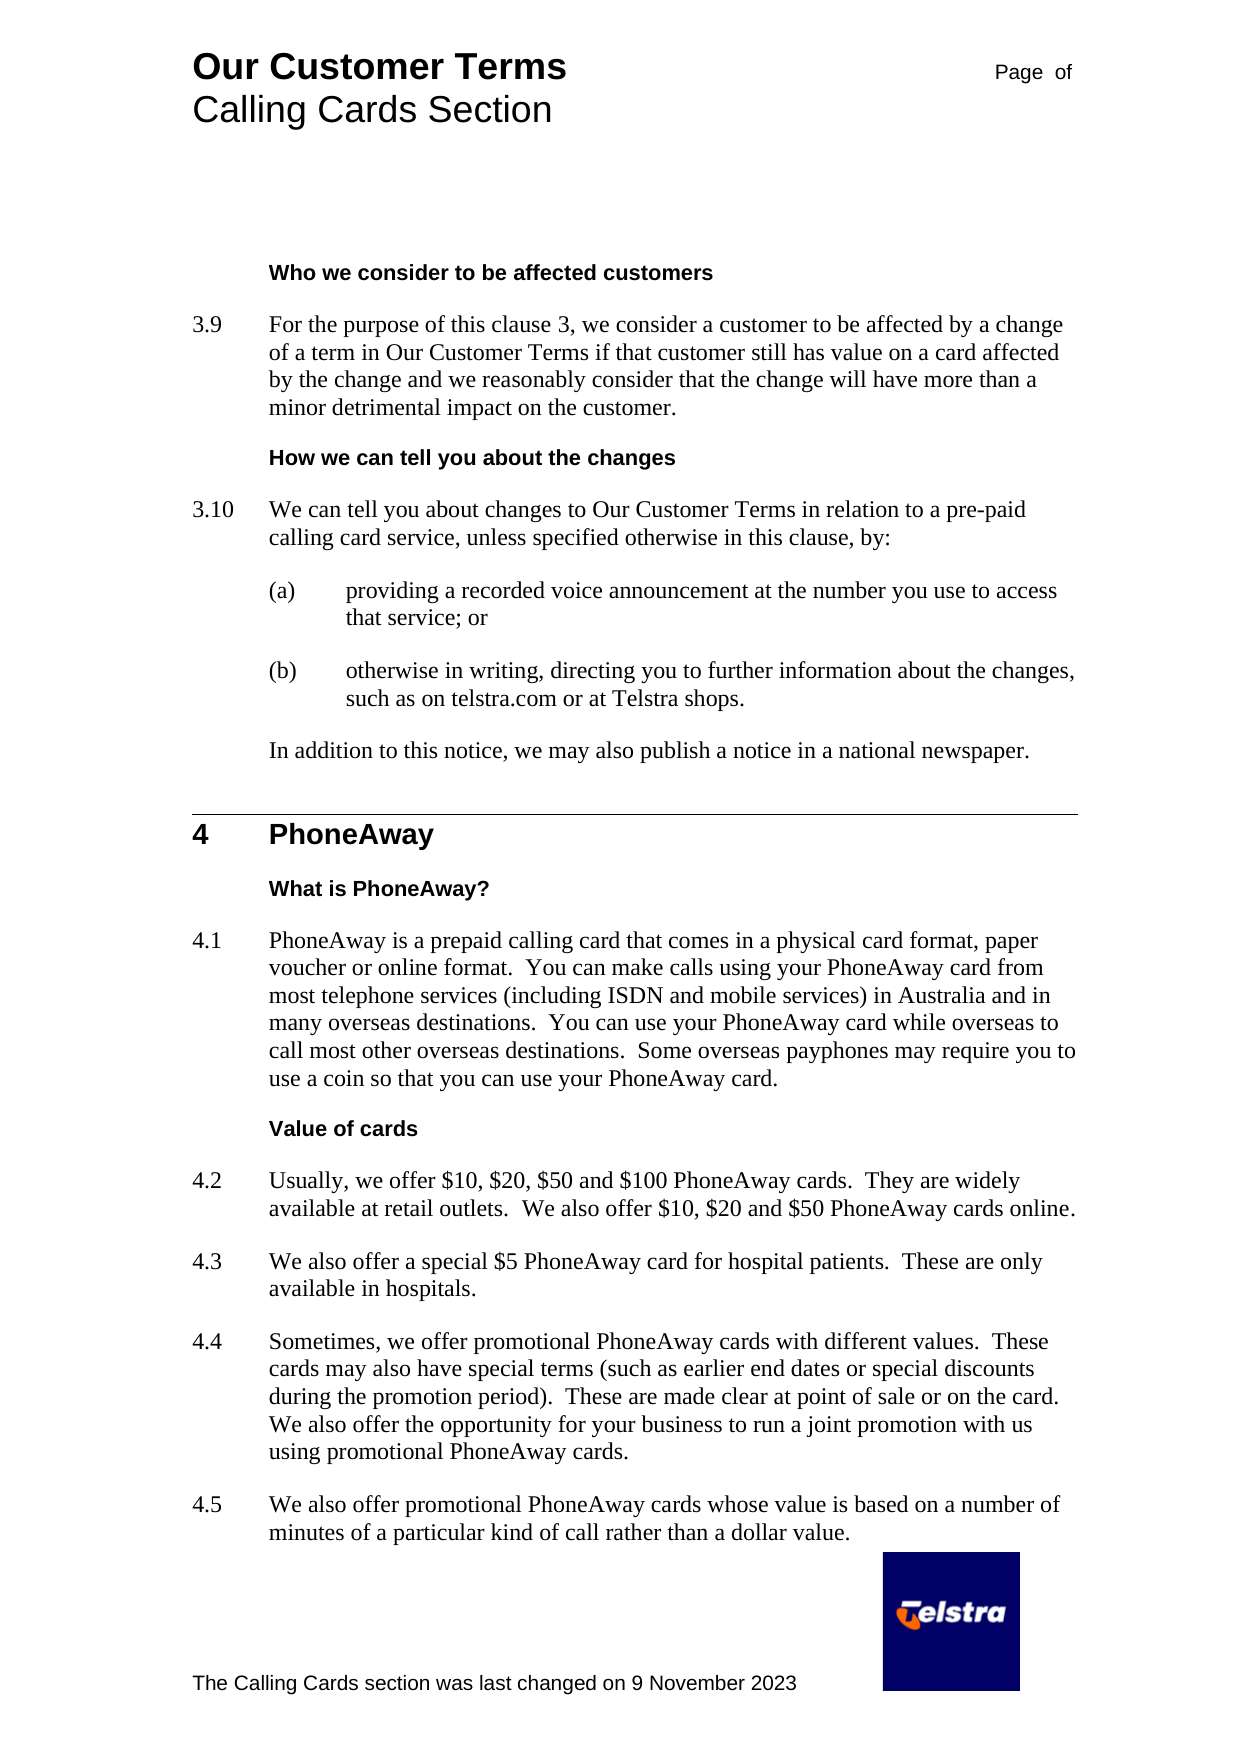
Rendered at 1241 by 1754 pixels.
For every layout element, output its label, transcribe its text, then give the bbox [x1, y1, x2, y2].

subtitle otherwise in writing, directing you to further information about the changes, such as on telstra.com or at Telstra shops. [269, 656, 1078, 711]
subtitle We also offer a special $5 PhoneAway card for hospital patients. These are only available in hospitals. [192, 1247, 1078, 1302]
text How we can tell you about the changes [269, 445, 1078, 471]
text Value of cards [269, 1116, 1078, 1141]
subtitle providing a recorded voice announcement at the number you use to access that service; or [269, 576, 1078, 631]
subtitle Sometimes, we offer promotional PhoneAway cards with different values. These cards may also have special terms (such as earlier end dates or special discounts during the promotion period). These are made clear at point of sale or on the card. We also offer the opportunity for your business to run a joint promotion with us using promotional PhoneAway cards. [192, 1327, 1078, 1465]
text What is PhoneAway? [269, 875, 1078, 901]
subtitle PhoneAway [192, 815, 1078, 850]
subtitle For the purpose of this clause 3, we consider a customer to be affected by a change of a term in Our Customer Terms if that customer still has value on a card affected by the change and we reasonably consider that the change will have more than a minor detrimental impact on the customer. [192, 310, 1078, 420]
subtitle PhoneAway is a prepaid calling card that comes in a physical card format, paper voucher or online format. You can make calls using your PhoneAway card from most telephone services (including ISDN and mobile services) in and in many overseas destinations. You can use your PhoneAway card while overseas to call most other overseas destinations. Some overseas payphones may require you to use a coin so that you can use your PhoneAway card. [192, 926, 1078, 1091]
subtitle In addition to this notice, we may also publish a notice in a national newspaper. [269, 736, 1078, 764]
subtitle Usually, we offer $10, $20, $50 and $100 PhoneAway cards. They are widely available at retail outlets. We also offer $10, $20 and $50 PhoneAway cards online. [192, 1166, 1078, 1222]
subtitle We can tell you about changes to Our Customer Terms in relation to a pre-paid calling card service, unless specified otherwise in this clause, by: [192, 496, 1078, 551]
subtitle We also offer promotional PhoneAway cards whose value is based on a number of minutes of a particular kind of call rather than a dollar value. [192, 1490, 1078, 1545]
picture [882, 1552, 1020, 1691]
text Who we consider to be affected customers [269, 260, 1078, 285]
